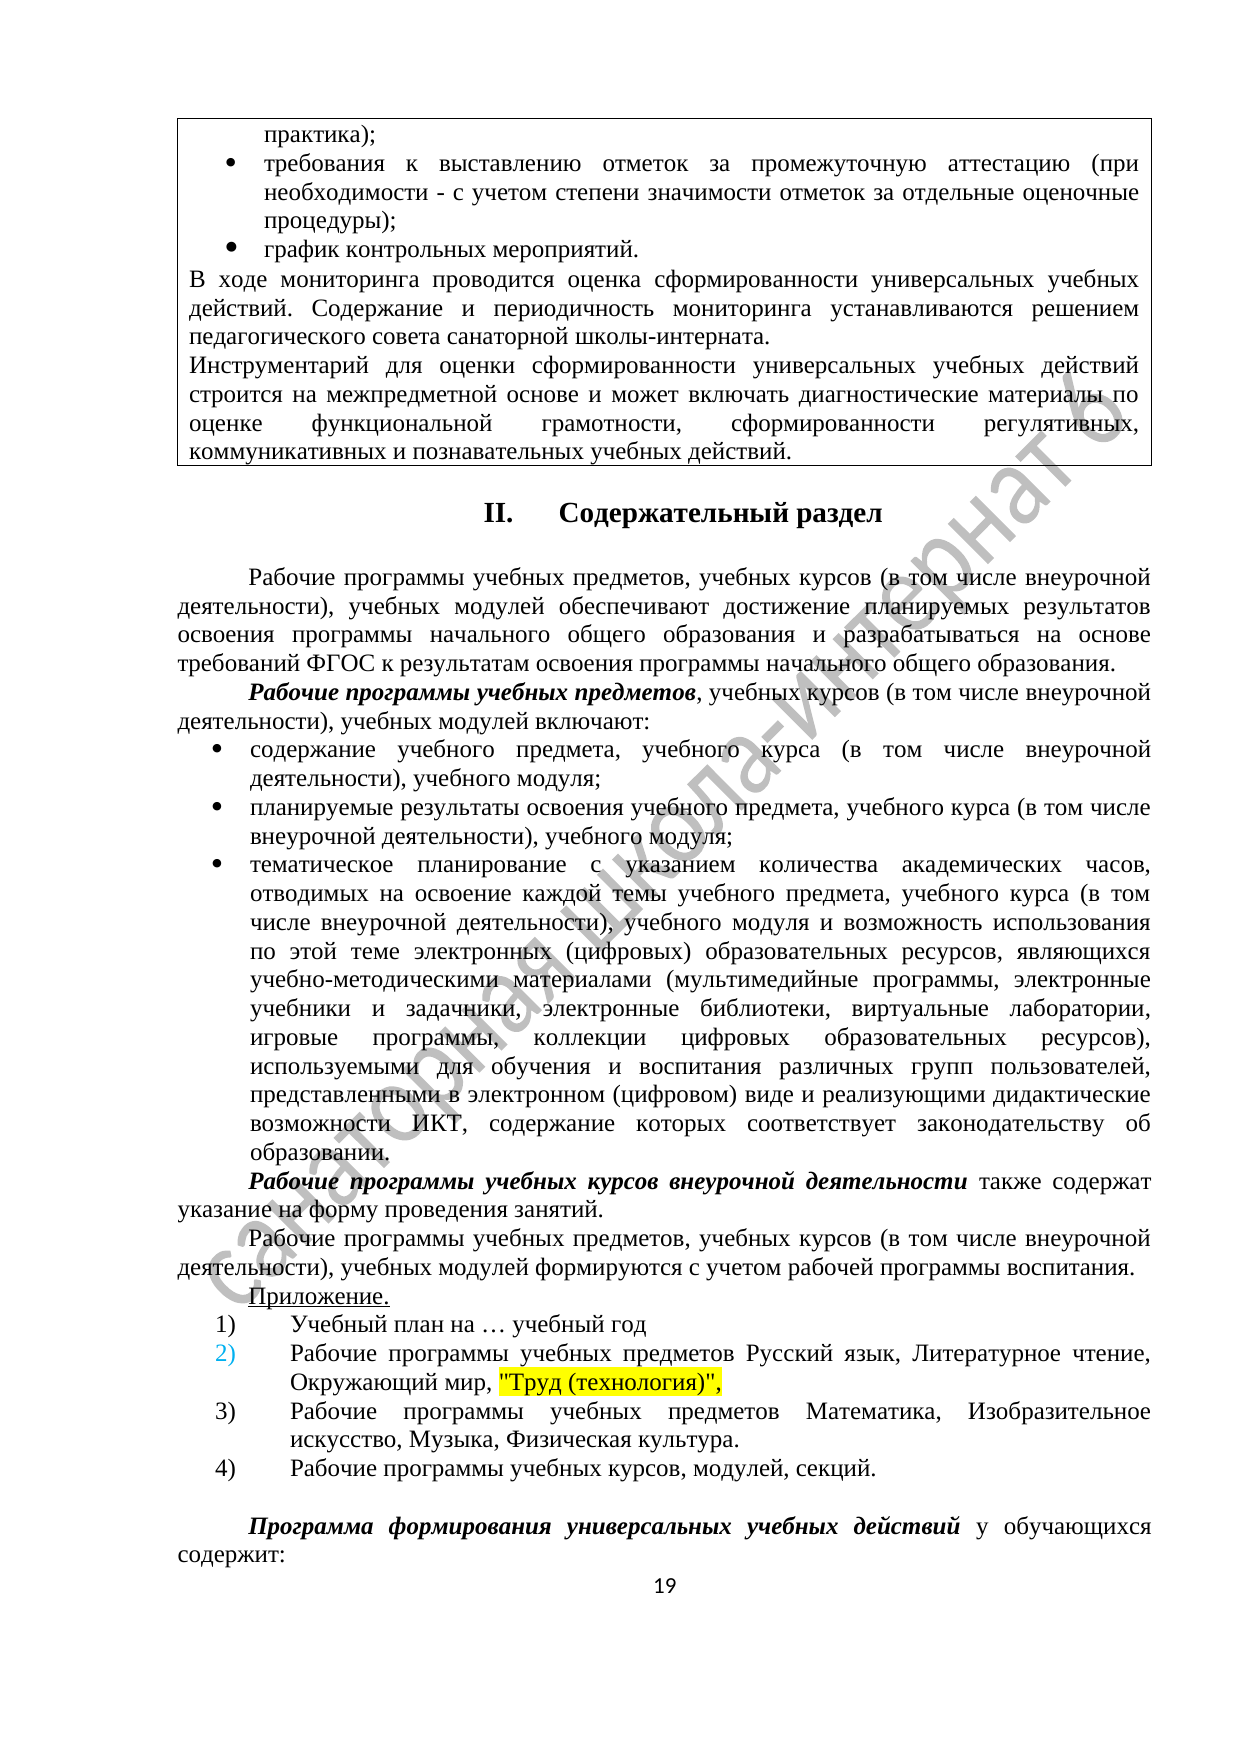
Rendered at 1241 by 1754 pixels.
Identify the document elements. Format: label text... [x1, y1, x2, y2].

list тематическое планирование с указанием количества академических часов, отводимых на освоение каждой темы учебного предмета, учебного курса (в том числе внеурочной деятельности), учебного модуля и возможность использования по этой теме электронных (цифровых) образовательных ресурсов, являющихся учебно-методическими материалами (мультимедийные программы, электронные учебники и задачники, электронные библиотеки, виртуальные лаборатории, игровые программы, коллекции цифровых образовательных ресурсов), используемыми для обучения и воспитания различных групп пользователей, представленными в электронном (цифровом) виде и реализующими дидактические возможности ИКТ, содержание которых соответствует законодательству об образовании. [213, 849, 1152, 1166]
list Учебный план на … учебный год [215, 1309, 1152, 1338]
text Рабочие программы учебных курсов внеурочной деятельности также содержат указание на форму проведения занятий. [177, 1166, 1152, 1223]
text Рабочие программы учебных предметов, учебных курсов (в том числе внеурочной деятельности), учебных модулей обеспечивают достижение планируемых результатов освоения программы начального общего образования и разрабатываться на основе требований ФГОС к результатам освоения программы начального общего образования. [177, 562, 1152, 677]
list Рабочие программы учебных предметов Математика, Изобразительное искусство, Музыка, Физическая культура. [215, 1396, 1152, 1453]
list содержание учебного предмета, учебного курса (в том числе внеурочной деятельности), учебного модуля; [213, 734, 1152, 792]
title Содержательный раздел [215, 495, 1152, 528]
list планируемые результаты освоения учебного предмета, учебного курса (в том числе внеурочной деятельности), учебного модуля; [213, 792, 1152, 849]
list Программа формирования универсальных учебных действий у обучающихся содержит: [177, 1511, 1152, 1568]
text Рабочие программы учебных предметов, учебных курсов (в том числе внеурочной деятельности), учебных модулей включают: [177, 677, 1152, 734]
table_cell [178, 119, 1151, 465]
text Рабочие программы учебных предметов, учебных курсов (в том числе внеурочной деятельности), учебных модулей формируются с учетом рабочей программы воспитания. [177, 1223, 1152, 1281]
list Рабочие программы учебных курсов, модулей, секций. [215, 1453, 1152, 1482]
list Рабочие программы учебных предметов Русский язык, Литературное чтение, Окружающий мир, "Труд (технология)", [215, 1338, 1152, 1396]
text Приложение. [177, 1281, 1152, 1309]
